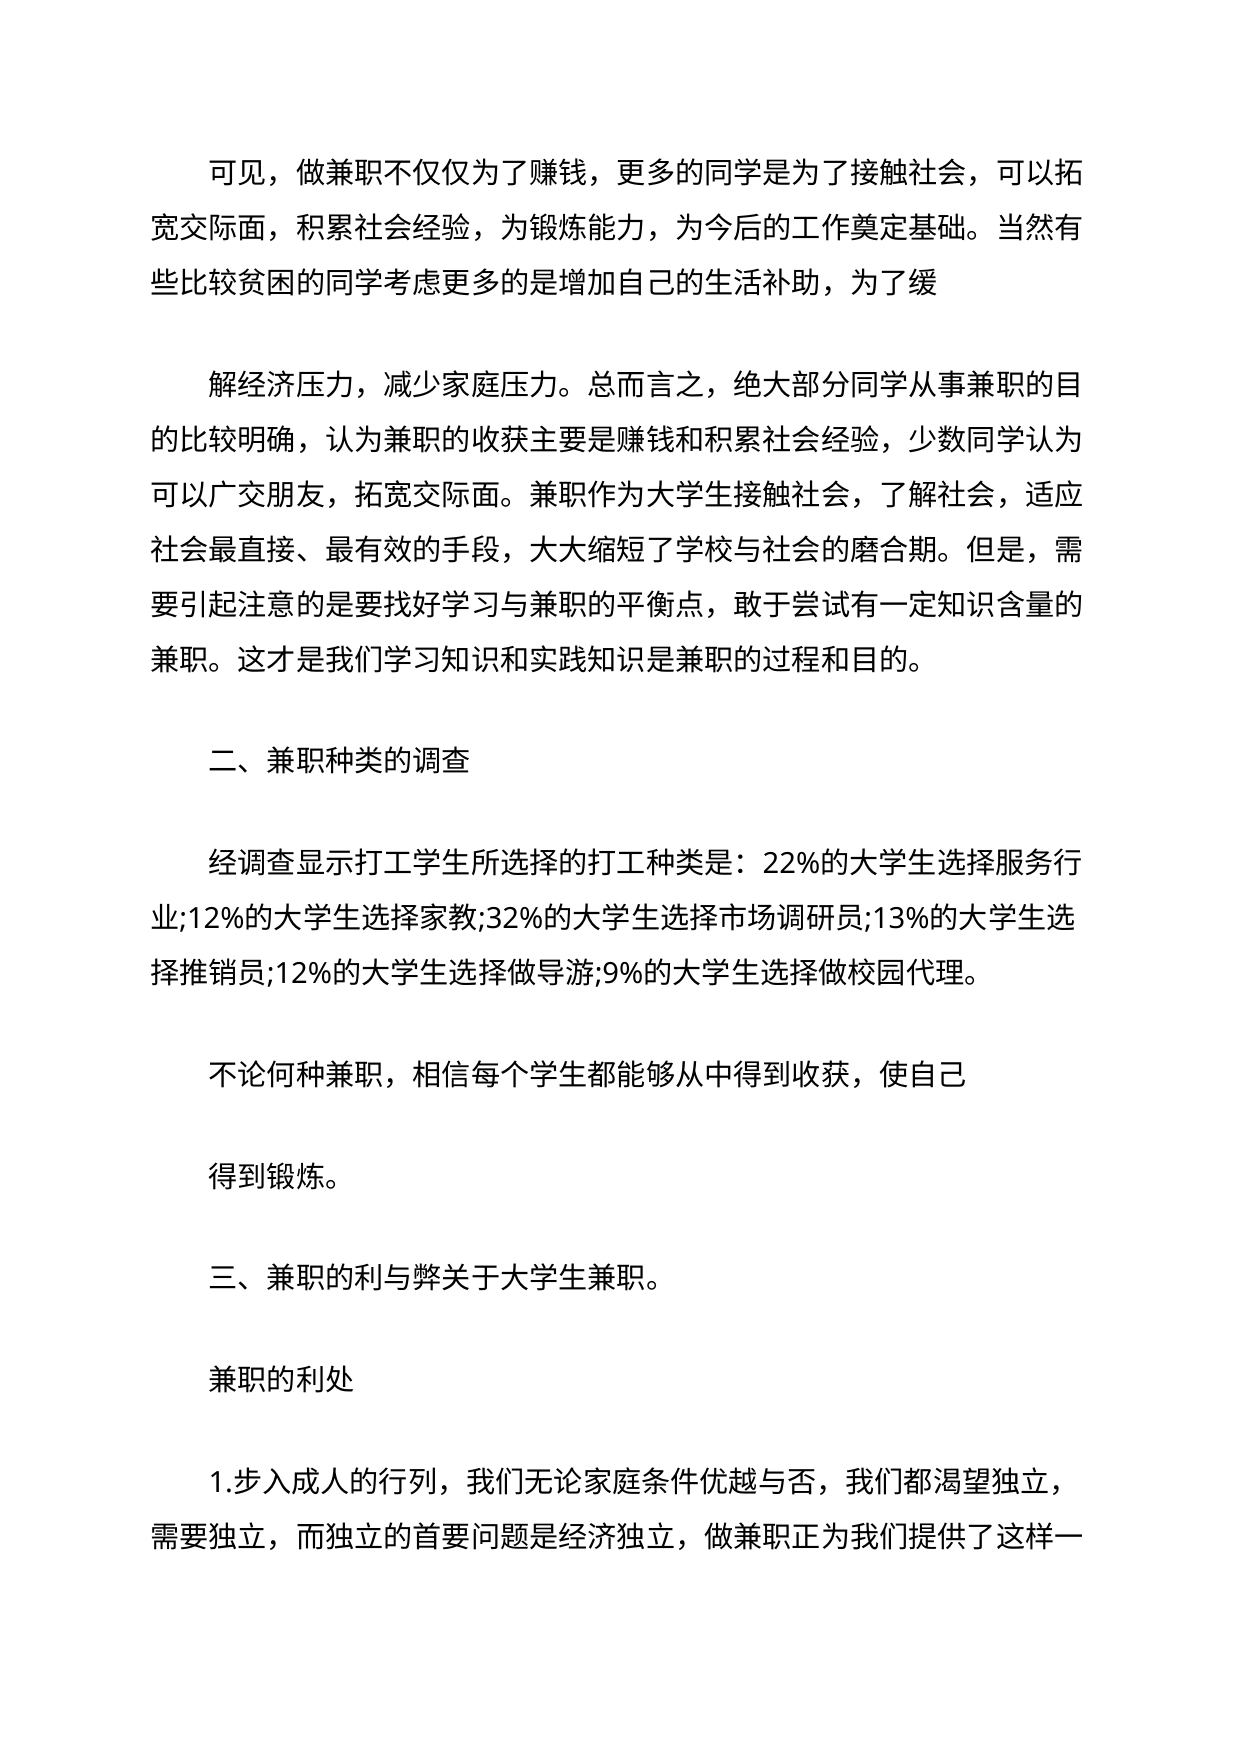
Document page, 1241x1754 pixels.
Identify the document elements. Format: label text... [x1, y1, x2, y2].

text 兼职的利处 [150, 1357, 1090, 1399]
text 不论何种兼职，相信每个学生都能够从中得到收获，使自己 [150, 1052, 1090, 1094]
text 可见，做兼职不仅仅为了赚钱，更多的同学是为了接触社会，可以拓宽交际面，积累社会经验，为锻炼能力，为今后的工作奠定基础。当然有些比较贫困的同学考虑更多的是增加自己的生活补助，为了缓 [150, 150, 1090, 302]
text 经调查显示打工学生所选择的打工种类是：22%的大学生选择服务行业;12%的大学生选择家教;32%的大学生选择市场调研员;13%的大学生选择推销员;12%的大学生选择做导游;9%的大学生选择做校园代理。 [150, 839, 1090, 992]
text 得到锻炼。 [150, 1153, 1090, 1196]
text 二、兼职种类的调查 [150, 738, 1090, 780]
text 三、兼职的利与弊关于大学生兼职。 [150, 1255, 1090, 1297]
text 解经济压力，减少家庭压力。总而言之，绝大部分同学从事兼职的目的比较明确，认为兼职的收获主要是赚钱和积累社会经验，少数同学认为可以广交朋友，拓宽交际面。兼职作为大学生接触社会，了解社会，适应社会最直接、最有效的手段，大大缩短了学校与社会的磨合期。但是，需要引起注意的是要找好学习与兼职的平衡点，敢于尝试有一定知识含量的兼职。这才是我们学习知识和实践知识是兼职的过程和目的。 [150, 362, 1090, 678]
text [150, 1459, 1090, 1556]
